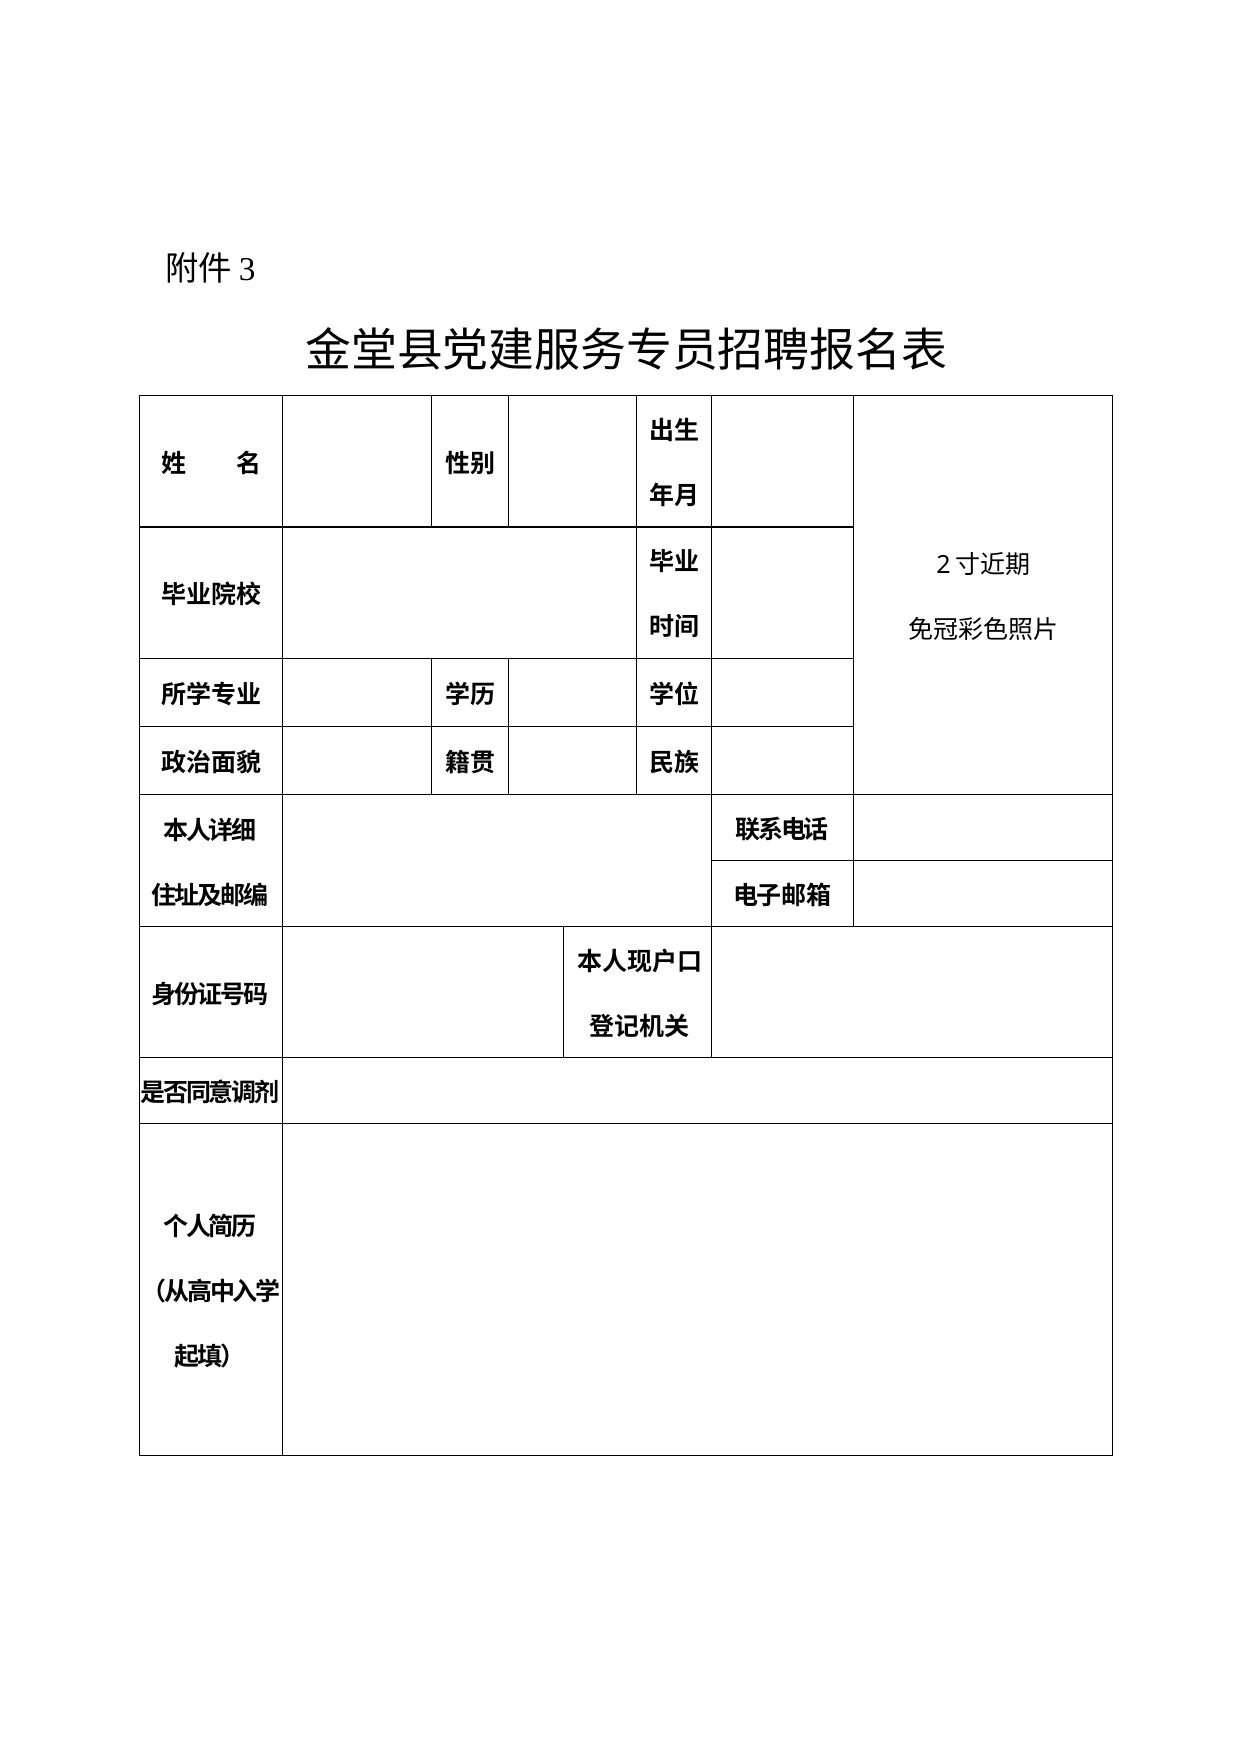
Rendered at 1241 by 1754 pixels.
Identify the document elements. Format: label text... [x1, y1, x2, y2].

table_cell [283, 1124, 1112, 1455]
table_cell 所学专业 [140, 659, 282, 726]
table_cell 联系电话 [712, 795, 853, 860]
table_cell [283, 659, 431, 726]
table_cell [712, 528, 853, 657]
table_cell 电子邮箱 [712, 861, 853, 926]
table_header 性别 [432, 396, 508, 526]
table_cell [509, 727, 636, 794]
table_cell 本人现户口 登记机关 [564, 927, 711, 1057]
table_cell [509, 659, 636, 726]
table_cell [283, 1058, 1112, 1123]
text 金堂县党建服务专员招聘报名表 [165, 298, 1087, 395]
table_header [283, 396, 431, 526]
table_cell 政治面貌 [140, 727, 282, 794]
table_header 2寸近期 免冠彩色照片 [854, 396, 1112, 794]
table_cell 毕业时间 [637, 528, 711, 657]
table_cell [283, 927, 563, 1057]
table_cell [283, 795, 711, 926]
table_cell 学位 [637, 659, 711, 726]
table_cell [283, 727, 431, 794]
table_cell 是否同意调剂 [140, 1058, 282, 1123]
table_cell [712, 659, 853, 726]
table_header [509, 396, 636, 526]
table_cell 身份证号码 [140, 927, 282, 1057]
table_header [712, 396, 853, 526]
table_cell 学历 [432, 659, 508, 726]
table_cell [712, 727, 853, 794]
table_cell [283, 528, 636, 657]
table_header 姓 名 [140, 396, 282, 526]
table_cell [712, 927, 1112, 1057]
table_cell [854, 861, 1112, 926]
table_header 出生年月 [637, 396, 711, 526]
table_cell 本人详细 住址及邮编 [140, 795, 282, 926]
text 附件3 [165, 233, 1087, 298]
table_cell 个人简历 （从高中入学起填） [140, 1124, 282, 1455]
table_cell 籍贯 [432, 727, 508, 794]
table_cell 毕业院校 [140, 528, 282, 657]
table_cell [854, 795, 1112, 860]
table_cell 民族 [637, 727, 711, 794]
